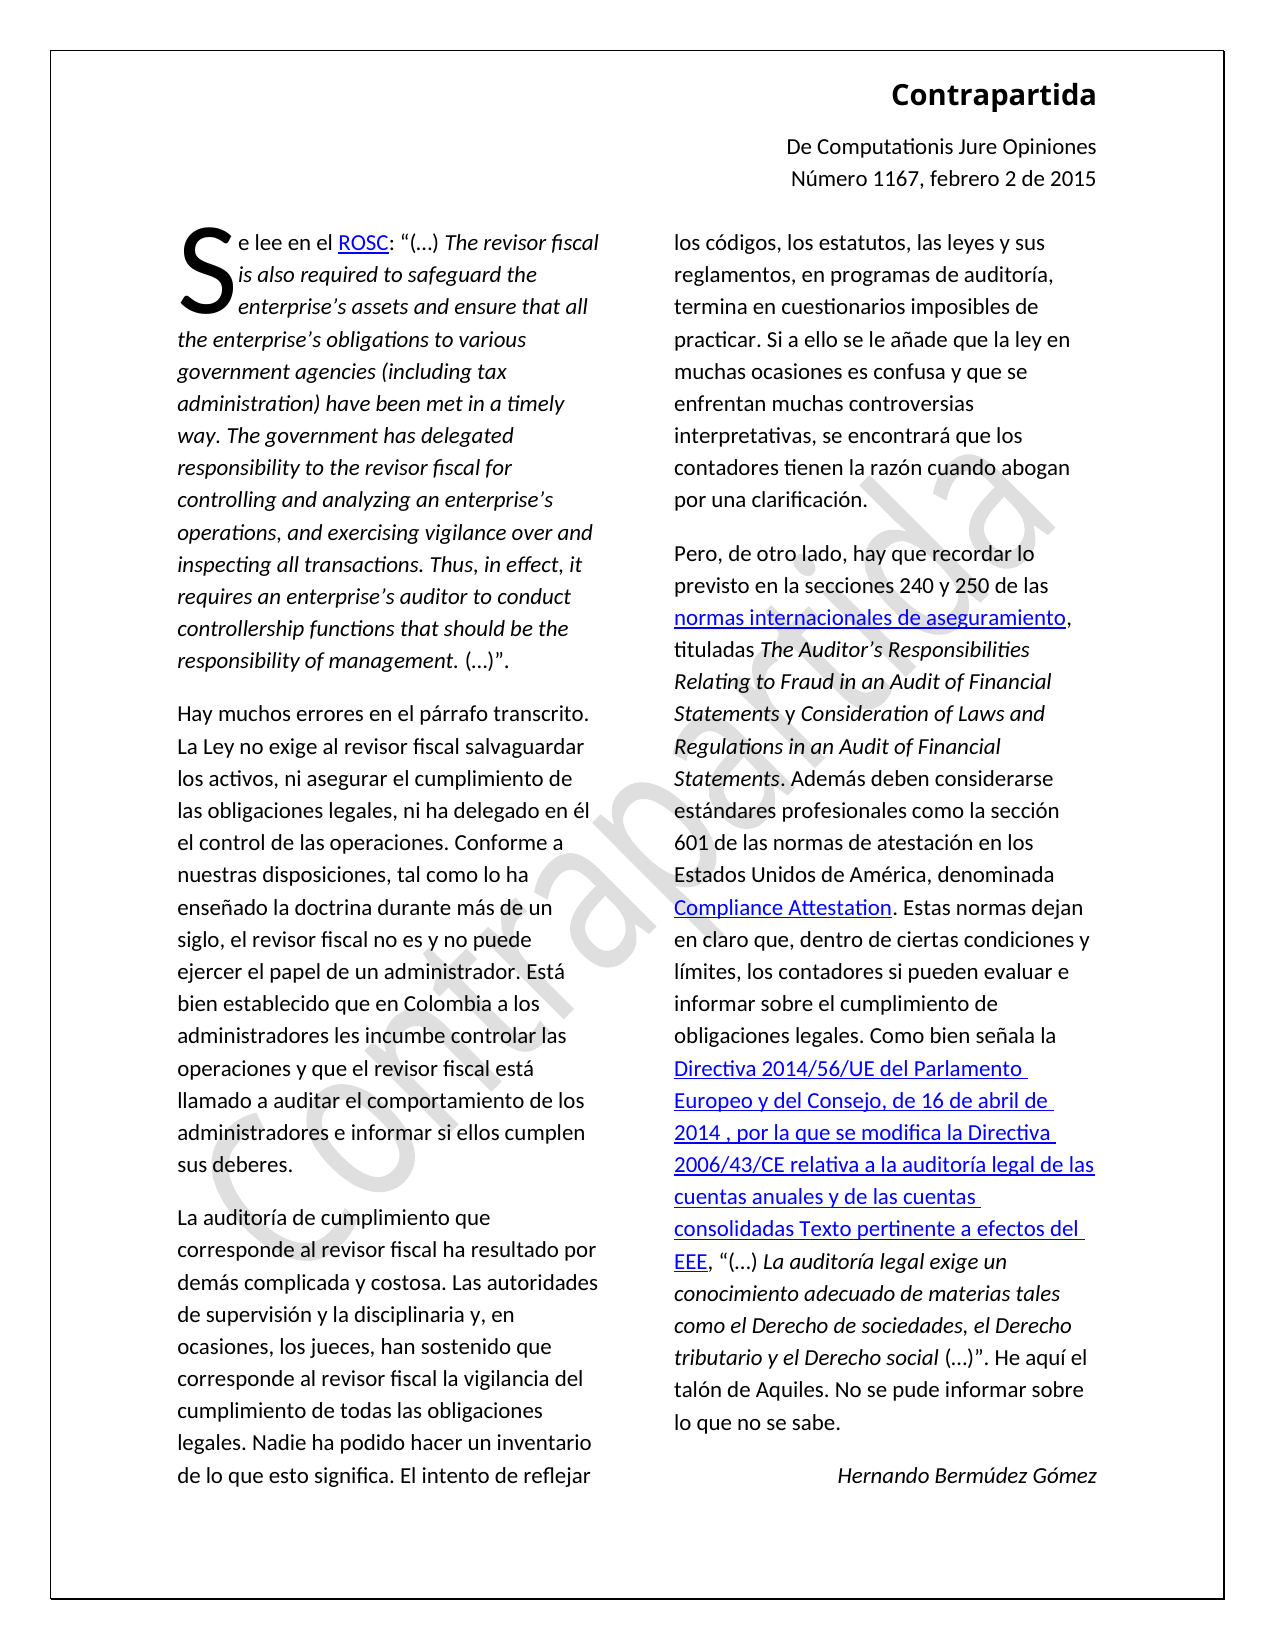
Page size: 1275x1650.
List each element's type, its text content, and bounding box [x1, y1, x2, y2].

text Hay muchos errores en el párrafo transcrito. La Ley no exige al revisor fiscal salvaguardar los activos, ni asegurar el cumplimiento de las obligaciones legales, ni ha delegado en él el control de las operaciones. Conforme a nuestras disposiciones, tal como lo ha enseñado la doctrina durante más de un siglo, el revisor fiscal no es y no puede ejercer el papel de un administrador. Está bien establecido que en Colombia a los administradores les incumbe controlar las operaciones y que el revisor fiscal está llamado a auditar el comportamiento de los administradores e informar si ellos cumplen sus deberes. [177, 699, 600, 1178]
text Hernando Bermúdez Gómez [674, 1461, 1097, 1489]
text e lee en el ROSC: “(…) The revisor fiscal is also required to safeguard the enterprise’s assets and ensure that all the enterprise’s obligations to various government agencies (including tax administration) have been met in a timely way. The government has delegated responsibility to the revisor fiscal for controlling and analyzing an enterprise’s operations, and exercising vigilance over and inspecting all transactions. Thus, in effect, it requires an enterprise’s auditor to conduct controllership functions that should be the responsibility of management. (…)”. [177, 228, 600, 674]
text Pero, de otro lado, hay que recordar lo previsto en la secciones 240 y 250 de las normas internacionales de aseguramiento, tituladas The Auditor’s Responsibilities Relating to Fraud in an Audit of Financial Statements y Consideration of Laws and Regulations in an Audit of Financial Statements. Además deben considerarse estándares profesionales como la sección 601 de las normas de atestación en los Estados Unidos de América, denominada Compliance Attestation. Estas normas dejan en claro que, dentro de ciertas condiciones y límites, los contadores si pueden evaluar e informar sobre el cumplimiento de obligaciones legales. Como bien señala la Directiva 2014/56/UE del Parlamento Europeo y del Consejo, de 16 de abril de 2014 , por la que se modifica la Directiva 2006/43/CE relativa a la auditoría legal de las cuentas anuales y de las cuentas consolidadas Texto pertinente a efectos del EEE, “(…) La auditoría legal exige un conocimiento adecuado de materias tales como el Derecho de sociedades, el Derecho tributario y el Derecho social (…)”. He aquí el talón de Aquiles. No se pude informar sobre lo que no se sabe. [674, 539, 1097, 1436]
text La auditoría de cumplimiento que corresponde al revisor fiscal ha resultado por demás complicada y costosa. Las autoridades de supervisión y la disciplinaria y, en ocasiones, los jueces, han sostenido que corresponde al revisor fiscal la vigilancia del cumplimiento de todas las obligaciones legales. Nadie ha podido hacer un inventario de lo que esto significa. El intento de reflejar los códigos, los estatutos, las leyes y sus reglamentos, en programas de auditoría, termina en cuestionarios imposibles de practicar. Si a ello se le añade que la ley en muchas ocasiones es confusa y que se enfrentan muchas controversias interpretativas, se encontrará que los contadores tienen la razón cuando abogan por una clarificación. [674, 228, 1097, 514]
text La auditoría de cumplimiento que corresponde al revisor fiscal ha resultado por demás complicada y costosa. Las autoridades de supervisión y la disciplinaria y, en ocasiones, los jueces, han sostenido que corresponde al revisor fiscal la vigilancia del cumplimiento de todas las obligaciones legales. Nadie ha podido hacer un inventario de lo que esto significa. El intento de reflejar los códigos, los estatutos, las leyes y sus reglamentos, en programas de auditoría, termina en cuestionarios imposibles de practicar. Si a ello se le añade que la ley en muchas ocasiones es confusa y que se enfrentan muchas controversias interpretativas, se encontrará que los contadores tienen la razón cuando abogan por una clarificación. [177, 1203, 600, 1489]
